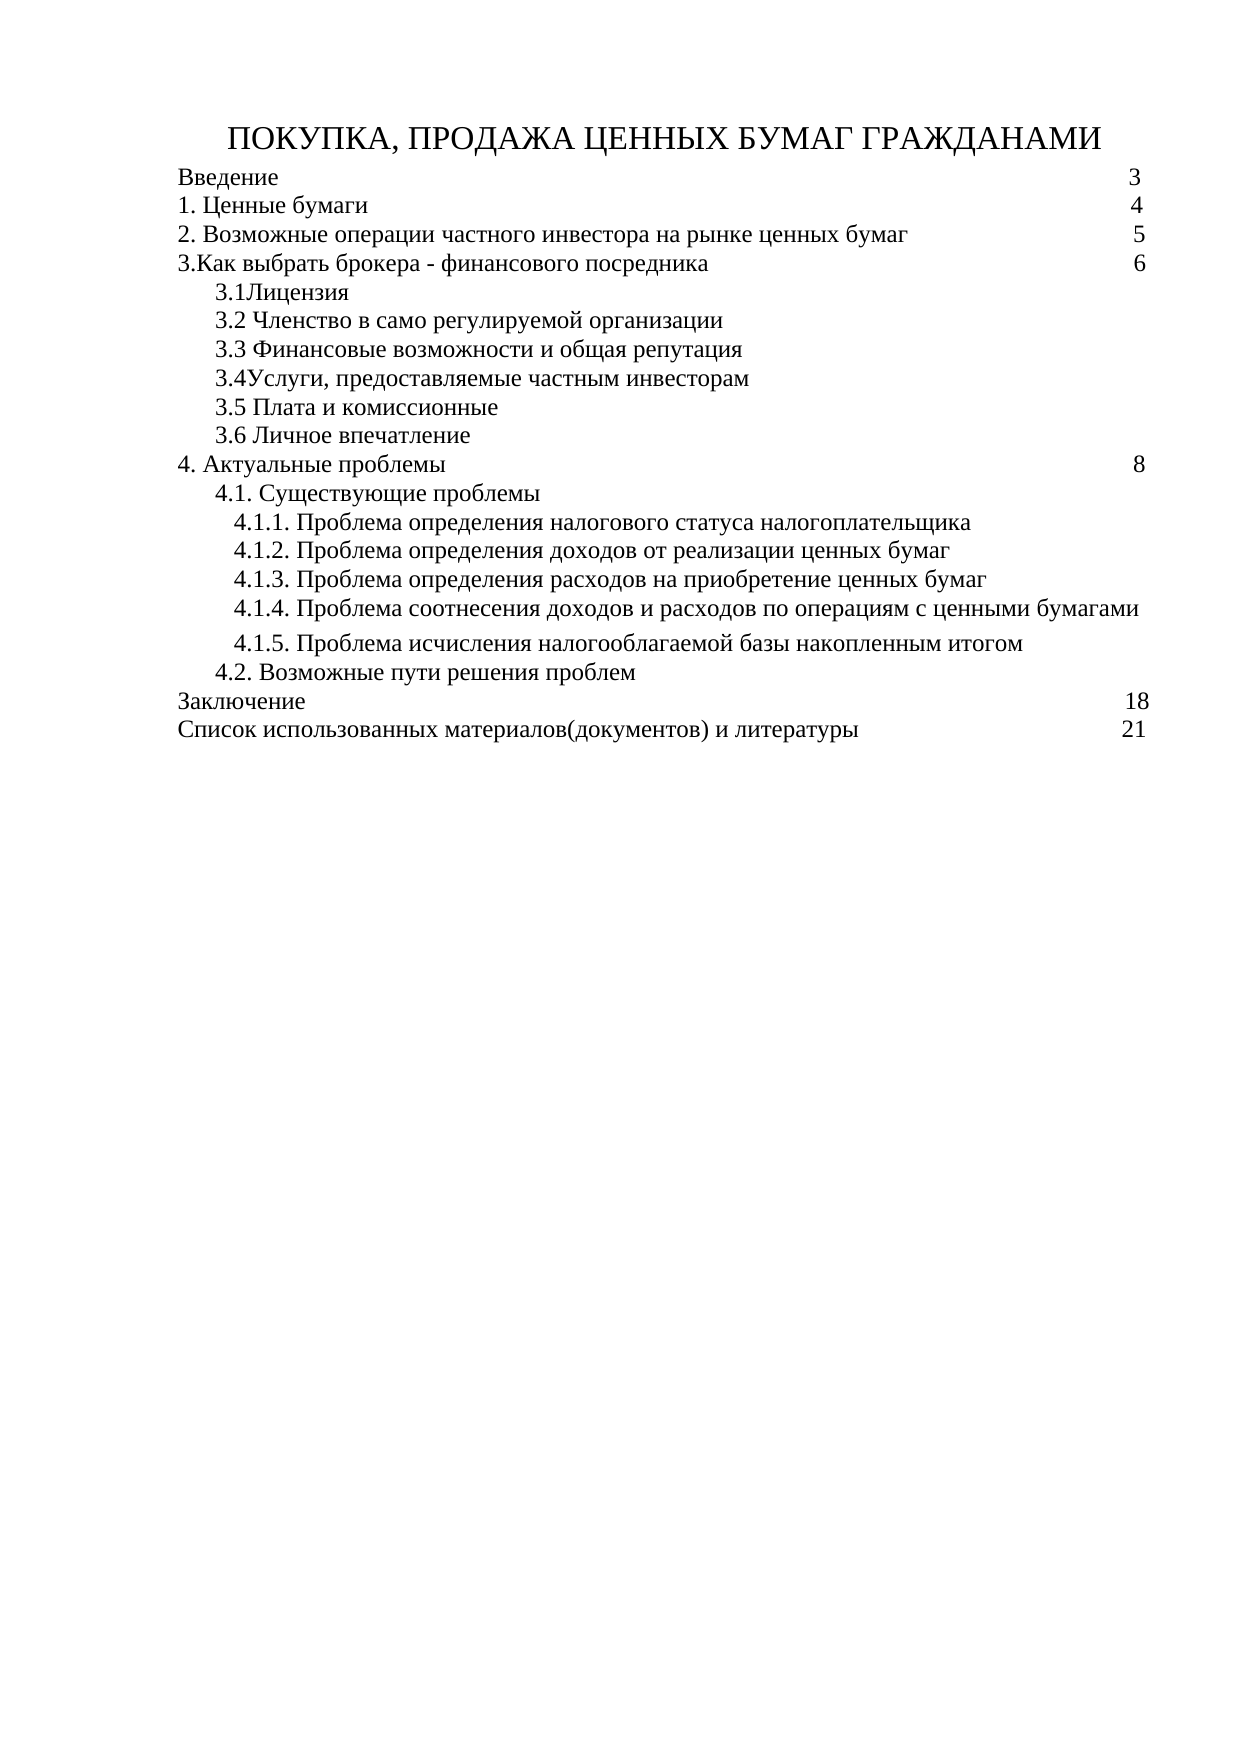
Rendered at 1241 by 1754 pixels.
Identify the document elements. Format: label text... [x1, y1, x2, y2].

text 4.1.3. Проблема определения расходов на приобретение ценных бумаг [177, 564, 1152, 593]
text 4.2. Возможные пути решения проблем [177, 657, 1152, 686]
text 3.1Лицензия [177, 277, 1152, 305]
text 3.4Услуги, предоставляемые частным инвесторам [177, 363, 1152, 392]
text 4.1.4. Проблема соотнесения доходов и расходов по операциям с ценными бумагами [177, 593, 1152, 622]
text 4.1. Существующие проблемы [177, 478, 1152, 507]
text 2. Возможные операции частного инвестора на рынке ценных бумаг 5 [177, 219, 1152, 248]
text 4.1.2. Проблема определения доходов от реализации ценных бумаг [177, 535, 1152, 564]
text 4.1.1. Проблема определения налогового статуса налогоплательщика [177, 507, 1152, 535]
text Введение 3 [177, 162, 1152, 190]
text Заключение 18 [177, 686, 1152, 714]
text 3.3 Финансовые возможности и общая репутация [177, 334, 1152, 363]
text 3.6 Личное впечатление [177, 420, 1152, 449]
text 4.1.5. Проблема исчисления налогооблагаемой базы накопленным итогом [177, 628, 1152, 657]
text 1. Ценные бумаги 4 [177, 190, 1152, 219]
text Список использованных материалов(документов) и литературы 21 [177, 714, 1152, 743]
text 3.2 Членство в само регулируемой организации [177, 305, 1152, 334]
text 3.Как выбрать брокера - финансового посредника 6 [177, 248, 1152, 277]
subtitle ПОКУПКА, ПРОДАЖА ЦЕННЫХ БУМАГ ГРАЖДАНАМИ [177, 118, 1152, 156]
text 4. Актуальные проблемы 8 [177, 449, 1152, 478]
text 3.5 Плата и комиссионные [177, 392, 1152, 420]
